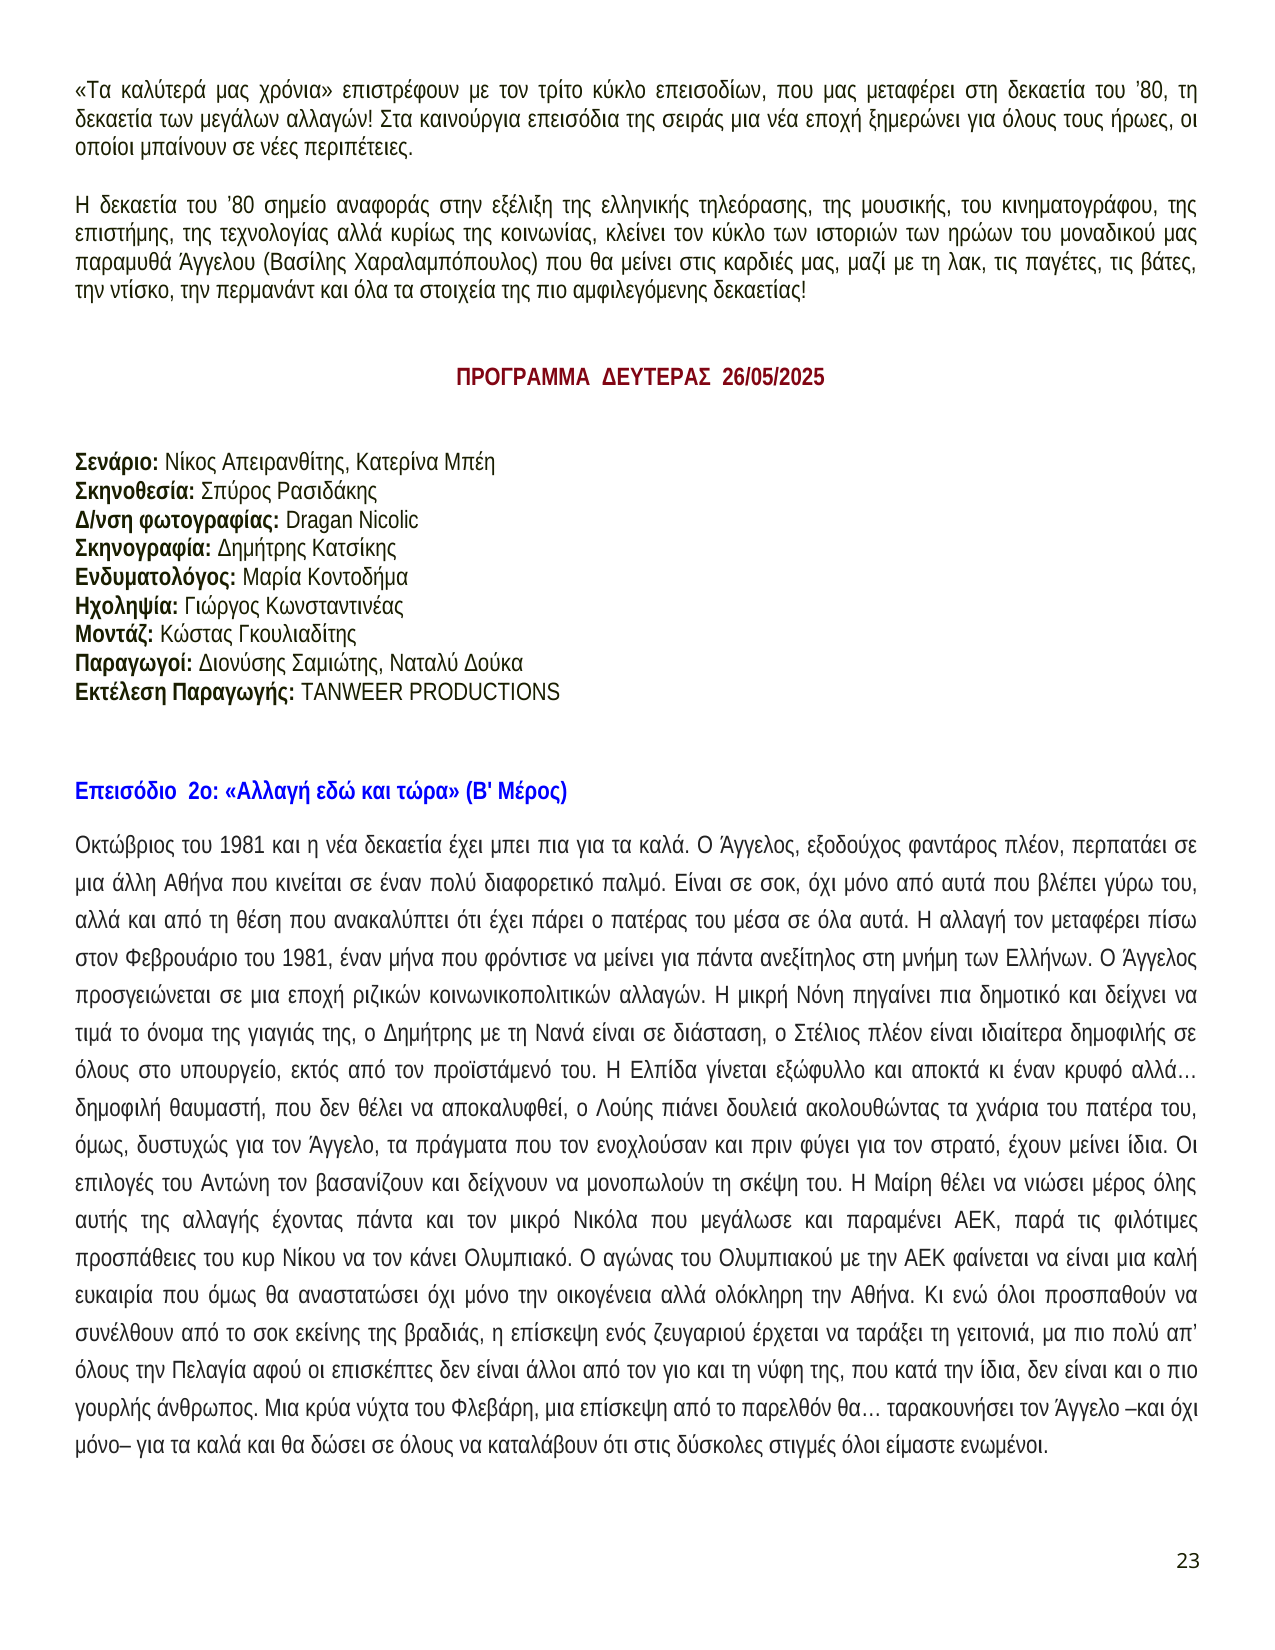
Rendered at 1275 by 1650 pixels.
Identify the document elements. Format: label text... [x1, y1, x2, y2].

text ΠΡΟΓΡΑΜΜΑ ΔΕΥΤΕΡΑΣ 26/05/2025 [75, 361, 1200, 390]
text Η δεκαετία του ’80 σημείο αναφοράς στην εξέλιξη της ελληνικής τηλεόρασης, της μουσικής, του κινηματογράφου, της επιστήμης, της τεχνολογίας αλλά κυρίως της κοινωνίας, κλείνει τον κύκλο των ιστοριών των ηρώων του μοναδικού μας παραμυθά Άγγελου (Βασίλης Χαραλαμπόπουλος) που θα μείνει στις καρδιές μας, μαζί με τη λακ, τις παγέτες, τις βάτες, την ντίσκο, την περμανάντ και όλα τα στοιχεία της πιο αμφιλεγόμενης δεκαετίας! [75, 189, 1200, 304]
text Επεισόδιο 2ο: «Αλλαγή εδώ και τώρα» (Β' Μέρος) [75, 767, 1200, 804]
text Οκτώβριος του 1981 και η νέα δεκαετία έχει μπει πια για τα καλά. Ο Άγγελος, εξοδούχος φαντάρος πλέον, περπατάει σε μια άλλη Αθήνα που κινείται σε έναν πολύ διαφορετικό παλμό. Είναι σε σοκ, όχι μόνο από αυτά που βλέπει γύρω του, αλλά και από τη θέση που ανακαλύπτει ότι έχει πάρει ο πατέρας του μέσα σε όλα αυτά. Η αλλαγή τον μεταφέρει πίσω στον Φεβρουάριο του 1981, έναν μήνα που φρόντισε να μείνει για πάντα ανεξίτηλος στη μνήμη των Ελλήνων. Ο Άγγελος προσγειώνεται σε μια εποχή ριζικών κοινωνικοπολιτικών αλλαγών. Η μικρή Νόνη πηγαίνει πια δημοτικό και δείχνει να τιμά το όνομα της γιαγιάς της, ο Δημήτρης με τη Νανά είναι σε διάσταση, ο Στέλιος πλέον είναι ιδιαίτερα δημοφιλής σε όλους στο υπουργείο, εκτός από τον προϊστάμενό του. Η Ελπίδα γίνεται εξώφυλλο και αποκτά κι έναν κρυφό αλλά… δημοφιλή θαυμαστή, που δεν θέλει να αποκαλυφθεί, ο Λούης πιάνει δουλειά ακολουθώντας τα χνάρια του πατέρα του, όμως, δυστυχώς για τον Άγγελο, τα πράγματα που τον ενοχλούσαν και πριν φύγει για τον στρατό, έχουν μείνει ίδια. Οι επιλογές του Αντώνη τον βασανίζουν και δείχνουν να μονοπωλούν τη σκέψη του. Η Μαίρη θέλει να νιώσει μέρος όλης αυτής της αλλαγής έχοντας πάντα και τον μικρό Νικόλα που μεγάλωσε και παραμένει ΑΕΚ, παρά τις φιλότιμες προσπάθειες του κυρ Νίκου να τον κάνει Ολυμπιακό. Ο αγώνας του Ολυμπιακού με την ΑΕΚ φαίνεται να είναι μια καλή ευκαιρία που όμως θα αναστατώσει όχι μόνο την οικογένεια αλλά ολόκληρη την Αθήνα. Κι ενώ όλοι προσπαθούν να συνέλθουν από το σοκ εκείνης της βραδιάς, η επίσκεψη ενός ζευγαριού έρχεται να ταράξει τη γειτονιά, μα πιο πολύ απ’ όλους την Πελαγία αφού οι επισκέπτες δεν είναι άλλοι από τον γιο και τη νύφη της, που κατά την ίδια, δεν είναι και ο πιο γουρλής άνθρωπος. Μια κρύα νύχτα του Φλεβάρη, μια επίσκεψη από το παρελθόν θα… ταρακουνήσει τον Άγγελο –και όχι μόνο– για τα καλά και θα δώσει σε όλους να καταλάβουν ότι στις δύσκολες στιγμές όλοι είμαστε ενωμένοι. [75, 821, 1200, 1459]
text Σενάριο: Νίκος Απειρανθίτης, Κατερίνα Μπέη Σκηνοθεσία: Σπύρος Ρασιδάκης Δ/νση φωτογραφίας: Dragan Nicolic Σκηνογραφία: Δημήτρης Κατσίκης Ενδυματολόγος: Μαρία Κοντοδήμα Ηχοληψία: Γιώργος Κωνσταντινέας Μοντάζ: Κώστας Γκουλιαδίτης Παραγωγοί: Διονύσης Σαμιώτης, Ναταλύ Δούκα Εκτέλεση Παραγωγής: TANWEER PRODUCTIONS [75, 447, 1200, 705]
text «Τα καλύτερά μας χρόνια» επιστρέφουν με τον τρίτο κύκλο επεισοδίων, που μας μεταφέρει στη δεκαετία του ’80, τη δεκαετία των μεγάλων αλλαγών! Στα καινούργια επεισόδια της σειράς μια νέα εποχή ξημερώνει για όλους τους ήρωες, οι οποίοι μπαίνουν σε νέες περιπέτειες. [75, 75, 1200, 161]
